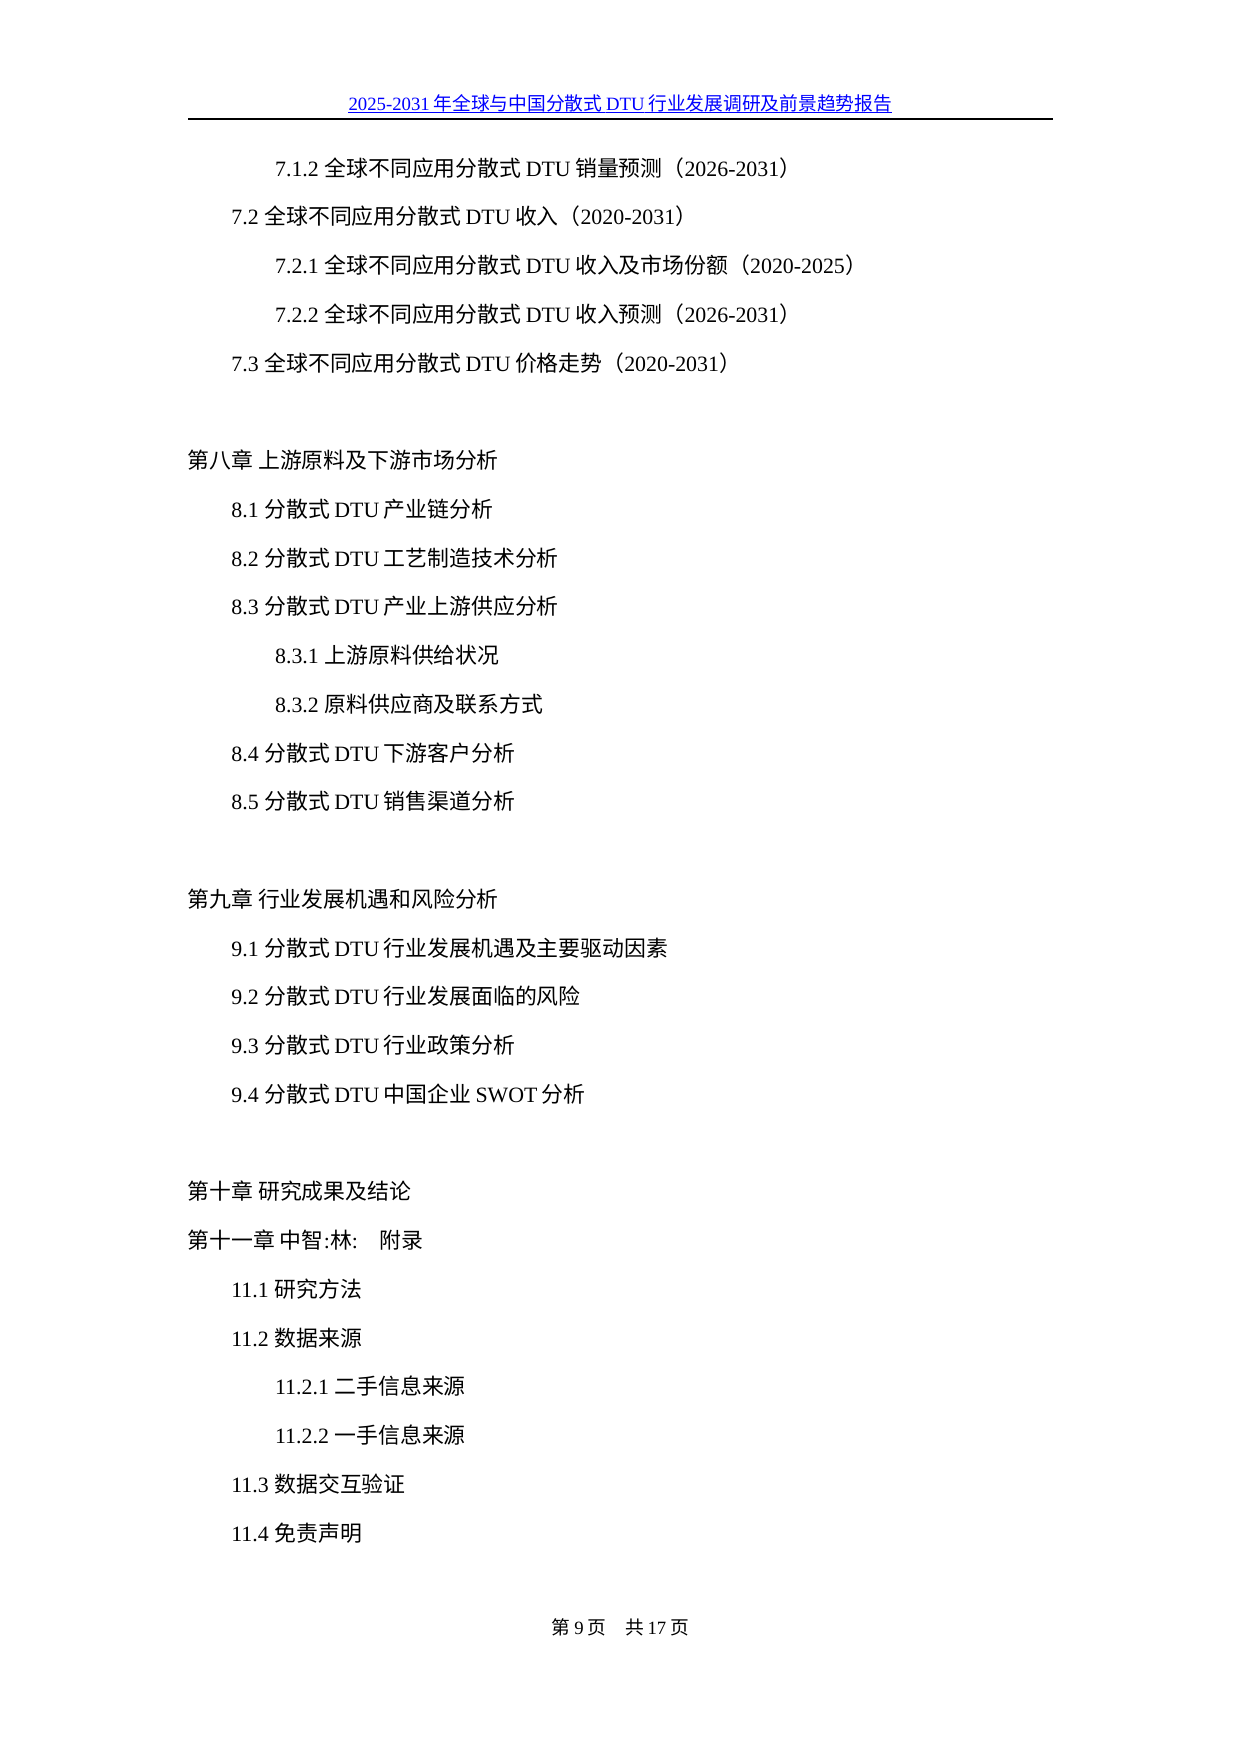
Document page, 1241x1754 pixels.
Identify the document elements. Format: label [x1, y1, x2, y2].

text [187, 150, 1053, 1548]
